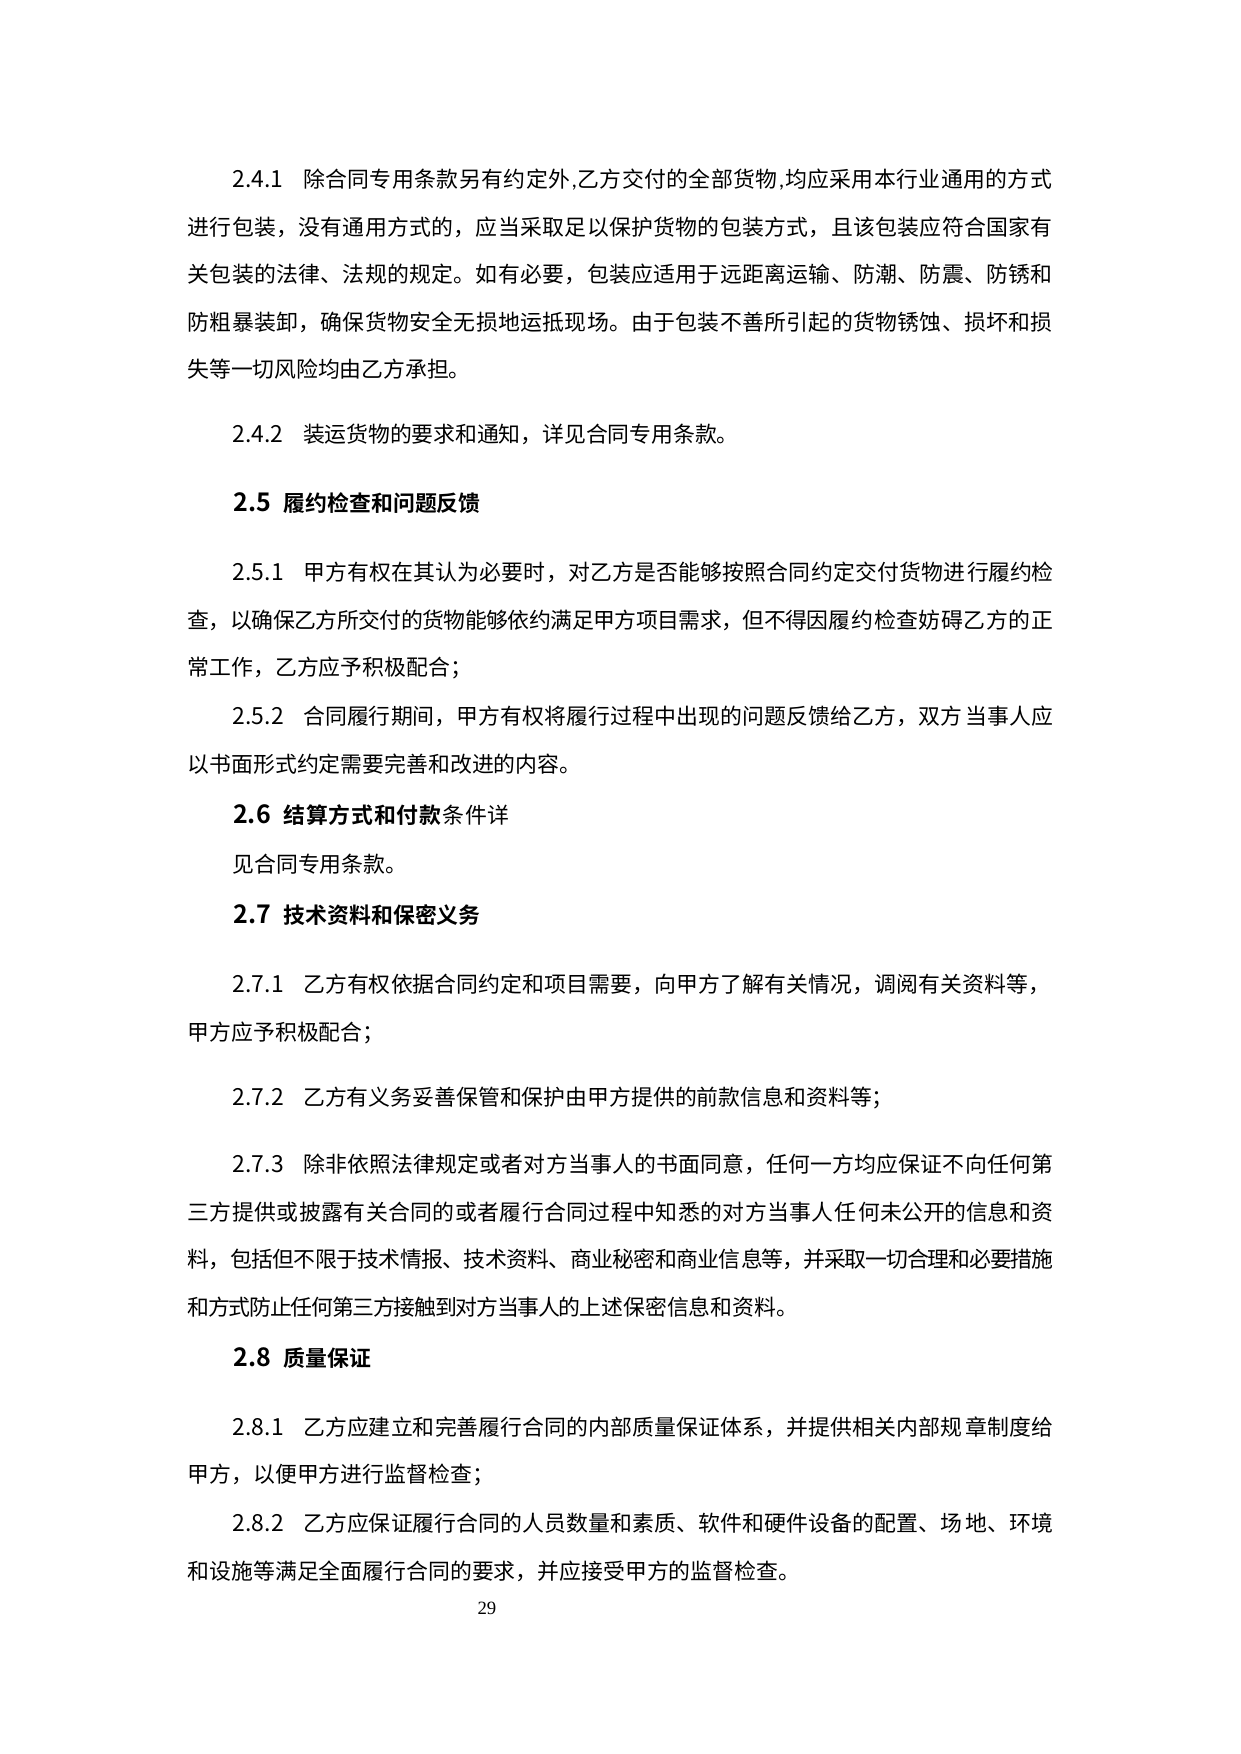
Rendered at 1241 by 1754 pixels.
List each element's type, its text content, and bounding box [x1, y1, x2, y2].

list 结算方式和付款条件详见合同专用条款。 [233, 795, 509, 878]
list 乙方应建立和完善履行合同的内部质量保证体系，并提供相关内部规章制度给甲方，以便甲方进行监督检查； [187, 1408, 1053, 1489]
list 除非依照法律规定或者对方当事人的书面同意，任何一方均应保证不向任何第三方提供或披露有关合同的或者履行合同过程中知悉的对方当事人任何未公开的信息和资料，包括但不限于技术情报、技术资料、商业秘密和商业信息等，并采取一切合理和必要措施和方式防止任何第三方接触到对方当事人的上述保密信息和资料。 [187, 1145, 1053, 1321]
list 甲方有权在其认为必要时，对乙方是否能够按照合同约定交付货物进行履约检查，以确保乙方所交付的货物能够依约满足甲方项目需求，但不得因履约检查妨碍乙方的正常工作，乙方应予积极配合； [187, 554, 1053, 682]
list 履约检查和问题反馈 [233, 483, 1090, 519]
list 乙方应保证履行合同的人员数量和素质、软件和硬件设备的配置、场地、环境和设施等满足全面履行合同的要求，并应接受甲方的监督检查。 [187, 1505, 1053, 1586]
list 质量保证 [233, 1337, 1090, 1373]
list 乙方有权依据合同约定和项目需要，向甲方了解有关情况，调阅有关资料等，甲方应予积极配合； [187, 966, 1053, 1046]
list 乙方有义务妥善保管和保护由甲方提供的前款信息和资料等； [187, 1079, 1053, 1112]
list 技术资料和保密义务 [233, 894, 1090, 931]
list 除合同专用条款另有约定外,乙方交付的全部货物,均应采用本行业通用的方式进行包装，没有通用方式的，应当采取足以保护货物的包装方式，且该包装应符合国家有关包装的法律、法规的规定。如有必要，包装应适用于远距离运输、防潮、防震、防锈和防粗暴装卸，确保货物安全无损地运抵现场。由于包装不善所引起的货物锈蚀、损坏和损失等一切风险均由乙方承担。 [187, 161, 1053, 384]
list 装运货物的要求和通知，详见合同专用条款。 [187, 416, 1053, 449]
list 合同履行期间，甲方有权将履行过程中出现的问题反馈给乙方，双方当事人应以书面形式约定需要完善和改进的内容。 [187, 698, 1053, 779]
